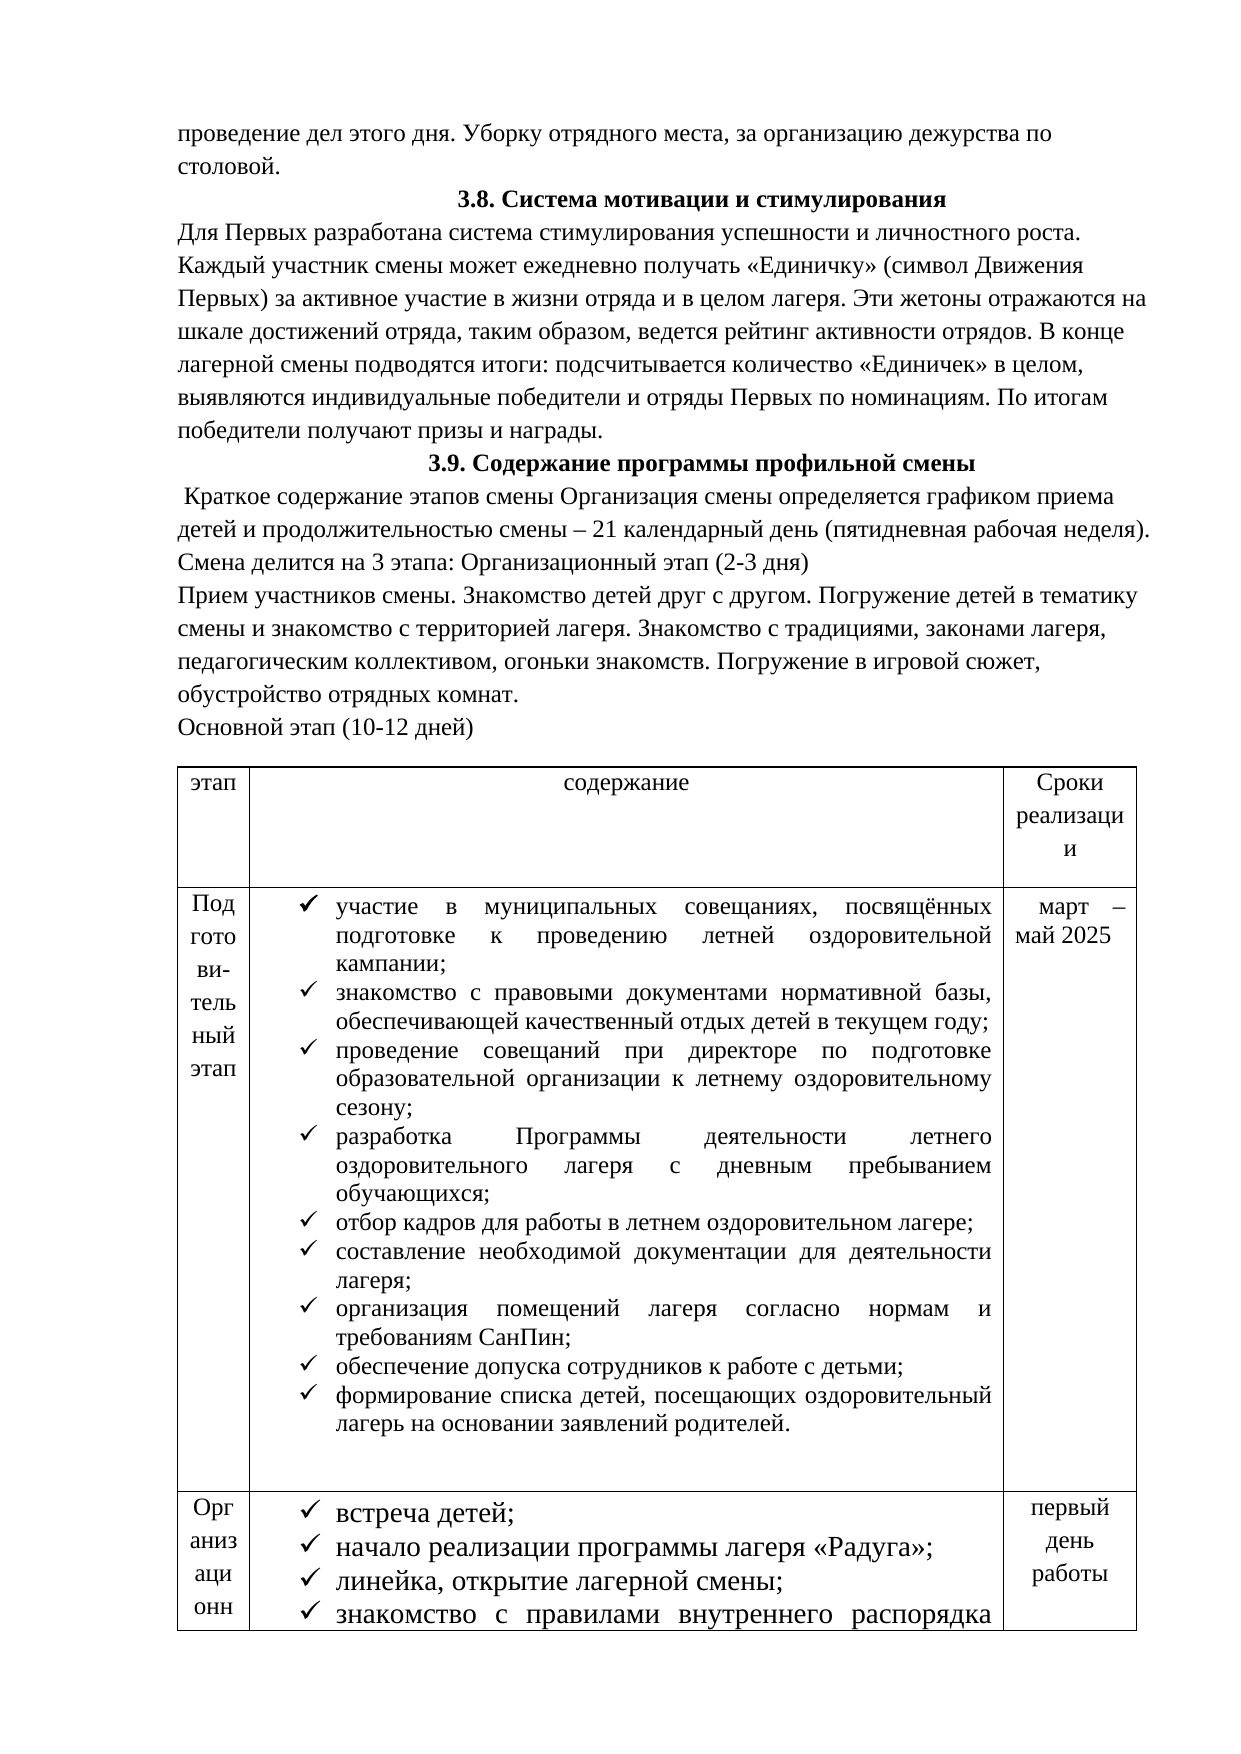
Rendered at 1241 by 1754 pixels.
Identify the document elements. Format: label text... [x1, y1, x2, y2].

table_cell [1004, 1492, 1136, 1630]
table_cell март – май 2025 [1004, 888, 1136, 1491]
table_header Сроки реализации [1004, 768, 1136, 887]
list Для Первых разработана система стимулирования успешности и личностного роста. Каждый участник смены может ежедневно получать «Единичку» (символ Движения Первых) за активное участие в жизни отряда и в целом лагеря. Эти жетоны отражаются на шкале достижений отряда, таким образом, ведется рейтинг активности отрядов. В конце лагерной смены подводятся итоги: подсчитывается количество «Единичек» в целом, выявляются индивидуальные победители и отряды Первых по номинациям. По итогам победители получают призы и награды. [177, 217, 1152, 444]
table_header этап [178, 768, 249, 887]
table_cell участие в муниципальных совещаниях, посвящённых подготовке к проведению летней оздоровительной кампании; знакомство с правовыми документами нормативной базы, обеспечивающей качественный отдых детей в текущем году; проведение совещаний при директоре по подготовке образовательной организации к летнему оздоровительному сезону; разработка Программы деятельности летнего оздоровительного лагеря с дневным пребыванием обучающихся; отбор кадров для работы в летнем оздоровительном лагере; составление необходимой документации для деятельности лагеря; организация помещений лагеря согласно нормам и требованиям СанПин; обеспечение допуска сотрудников к работе с детьми; формирование списка детей, посещающих оздоровительный лагерь на основании заявлений родителей. [250, 888, 1003, 1491]
table_header содержание [250, 768, 1003, 887]
table_cell Организационный [178, 1492, 249, 1630]
list Краткое содержание этапов смены Организация смены определяется графиком приема детей и продолжительностью смены – 21 календарный день (пятидневная рабочая неделя). Смена делится на 3 этапа: Организационный этап (2-3 дня) [177, 481, 1152, 576]
list Прием участников смены. Знакомство детей друг с другом. Погружение детей в тематику смены и знакомство с территорией лагеря. Знакомство с традициями, законами лагеря, педагогическим коллективом, огоньки знакомств. Погружение в игровой сюжет, обустройство отрядных комнат. [177, 580, 1152, 708]
list 3.9. Содержание программы профильной смены [252, 448, 1152, 477]
list 3.8. Система мотивации и стимулирования [252, 184, 1152, 213]
table_cell Подготови-тельный этап [178, 888, 249, 1491]
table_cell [250, 1492, 1003, 1630]
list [177, 118, 1152, 180]
list Основной этап (10-12 дней) [177, 712, 1152, 741]
